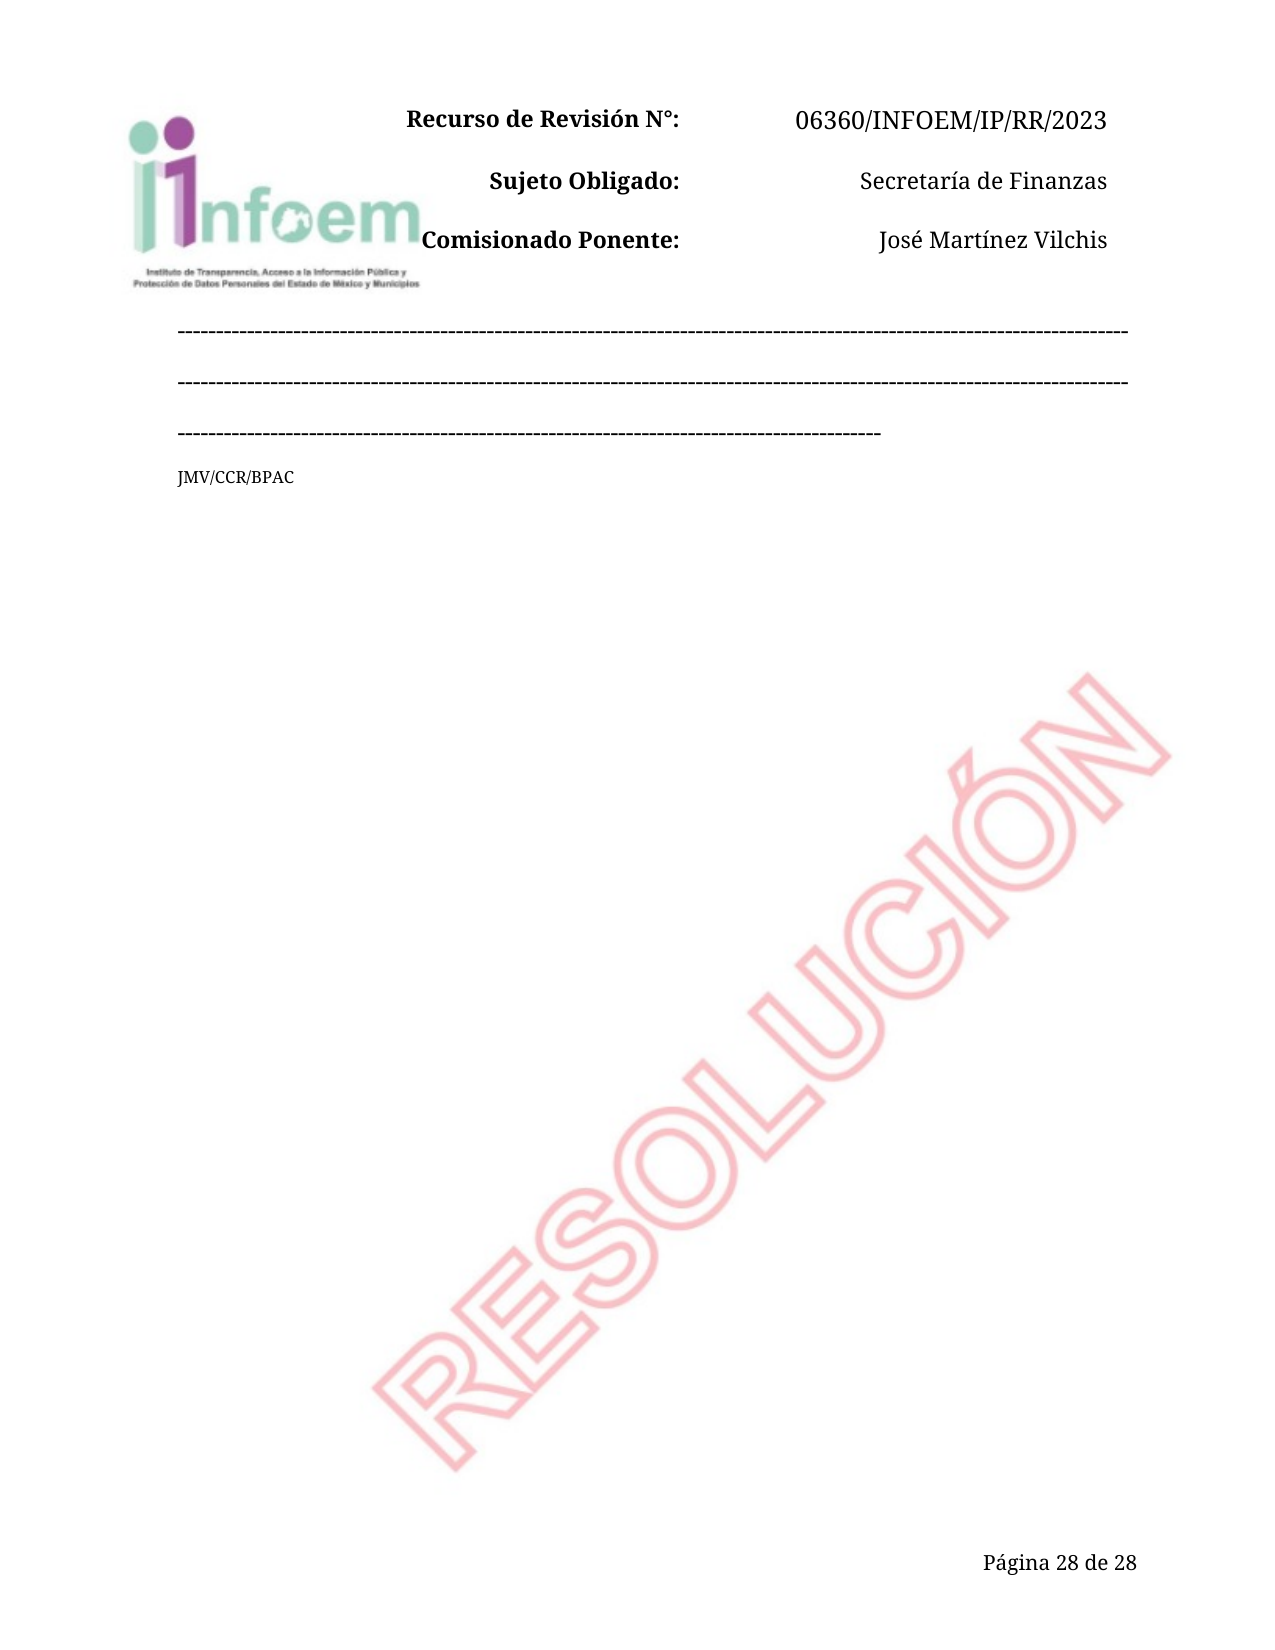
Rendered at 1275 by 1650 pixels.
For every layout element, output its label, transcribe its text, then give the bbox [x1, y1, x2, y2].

picture [0, 44, 1275, 1650]
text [177, 312, 1137, 448]
text JMV/CCR/BPAC [177, 465, 1137, 488]
